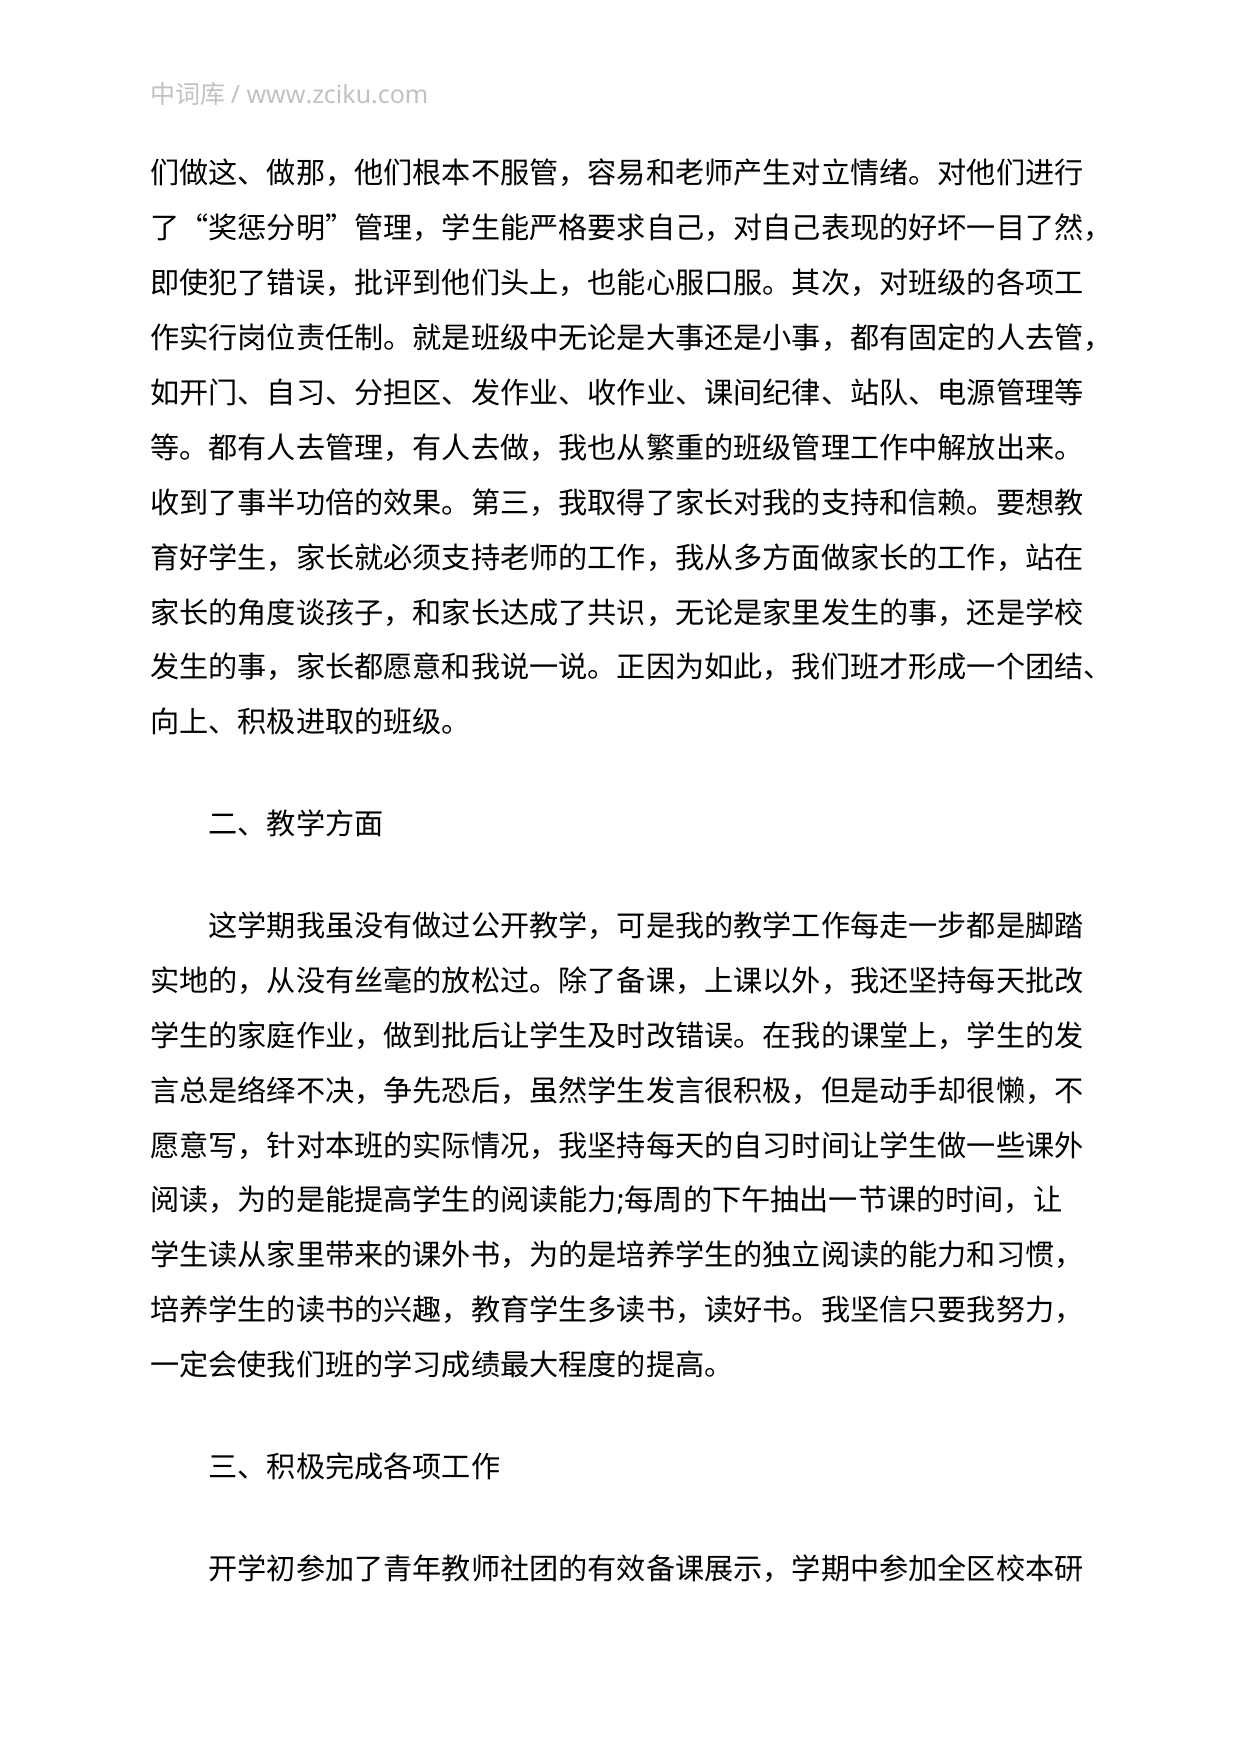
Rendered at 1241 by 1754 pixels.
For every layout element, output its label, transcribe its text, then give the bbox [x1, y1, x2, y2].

text 三、积极完成各项工作 [150, 1443, 1090, 1486]
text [150, 1545, 1090, 1588]
text 这学期我虽没有做过公开教学，可是我的教学工作每走一步都是脚踏实地的，从没有丝毫的放松过。除了备课，上课以外，我还坚持每天批改学生的家庭作业，做到批后让学生及时改错误。在我的课堂上，学生的发言总是络绎不决，争先恐后，虽然学生发言很积极，但是动手却很懒，不愿意写，针对本班的实际情况，我坚持每天的自习时间让学生做一些课外阅读，为的是能提高学生的阅读能力;每周的下午抽出一节课的时间，让学生读从家里带来的课外书，为的是培养学生的独立阅读的能力和习惯，培养学生的读书的兴趣，教育学生多读书，读好书。我坚信只要我努力，一定会使我们班的学习成绩最大程度的提高。 [150, 902, 1090, 1384]
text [150, 150, 1090, 741]
text 二、教学方面 [150, 801, 1090, 843]
